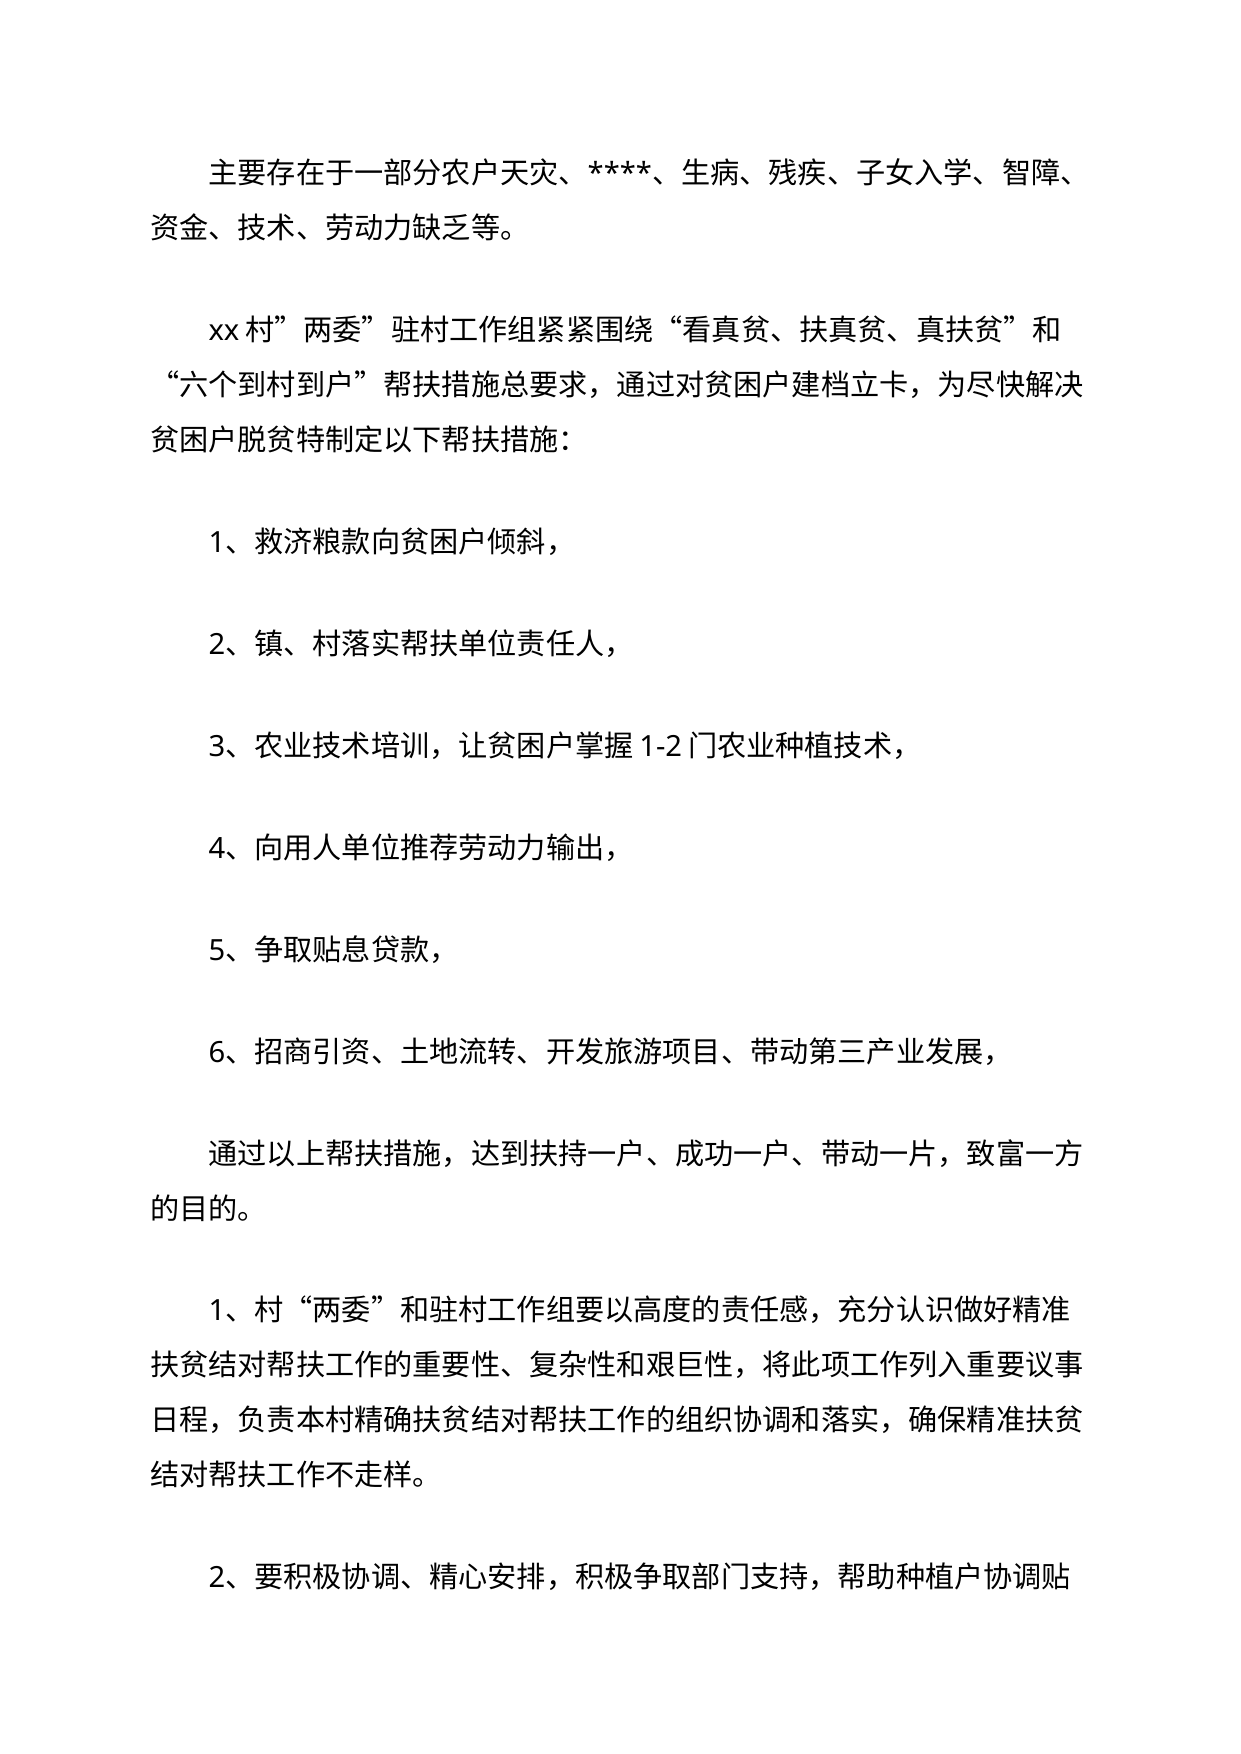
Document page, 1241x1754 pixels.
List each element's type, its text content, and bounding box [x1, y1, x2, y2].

text xx村”两委”驻村工作组紧紧围绕“看真贫、扶真贫、真扶贫”和“六个到村到户”帮扶措施总要求，通过对贫困户建档立卡，为尽快解决贫困户脱贫特制定以下帮扶措施： [150, 307, 1090, 459]
text 3、农业技术培训，让贫困户掌握1-2门农业种植技术， [150, 722, 1090, 765]
text 通过以上帮扶措施，达到扶持一户、成功一户、带动一片，致富一方的目的。 [150, 1130, 1090, 1227]
text 5、争取贴息贷款， [150, 926, 1090, 969]
text 6、招商引资、土地流转、开发旅游项目、带动第三产业发展， [150, 1028, 1090, 1071]
text 主要存在于一部分农户天灾、****、生病、残疾、子女入学、智障、资金、技术、劳动力缺乏等。 [150, 150, 1090, 247]
text 1、村“两委”和驻村工作组要以高度的责任感，充分认识做好精准扶贫结对帮扶工作的重要性、复杂性和艰巨性，将此项工作列入重要议事日程，负责本村精确扶贫结对帮扶工作的组织协调和落实，确保精准扶贫结对帮扶工作不走样。 [150, 1287, 1090, 1494]
text 1、救济粮款向贫困户倾斜， [150, 518, 1090, 561]
text 4、向用人单位推荐劳动力输出， [150, 824, 1090, 867]
text 2、镇、村落实帮扶单位责任人， [150, 620, 1090, 663]
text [150, 1553, 1090, 1596]
